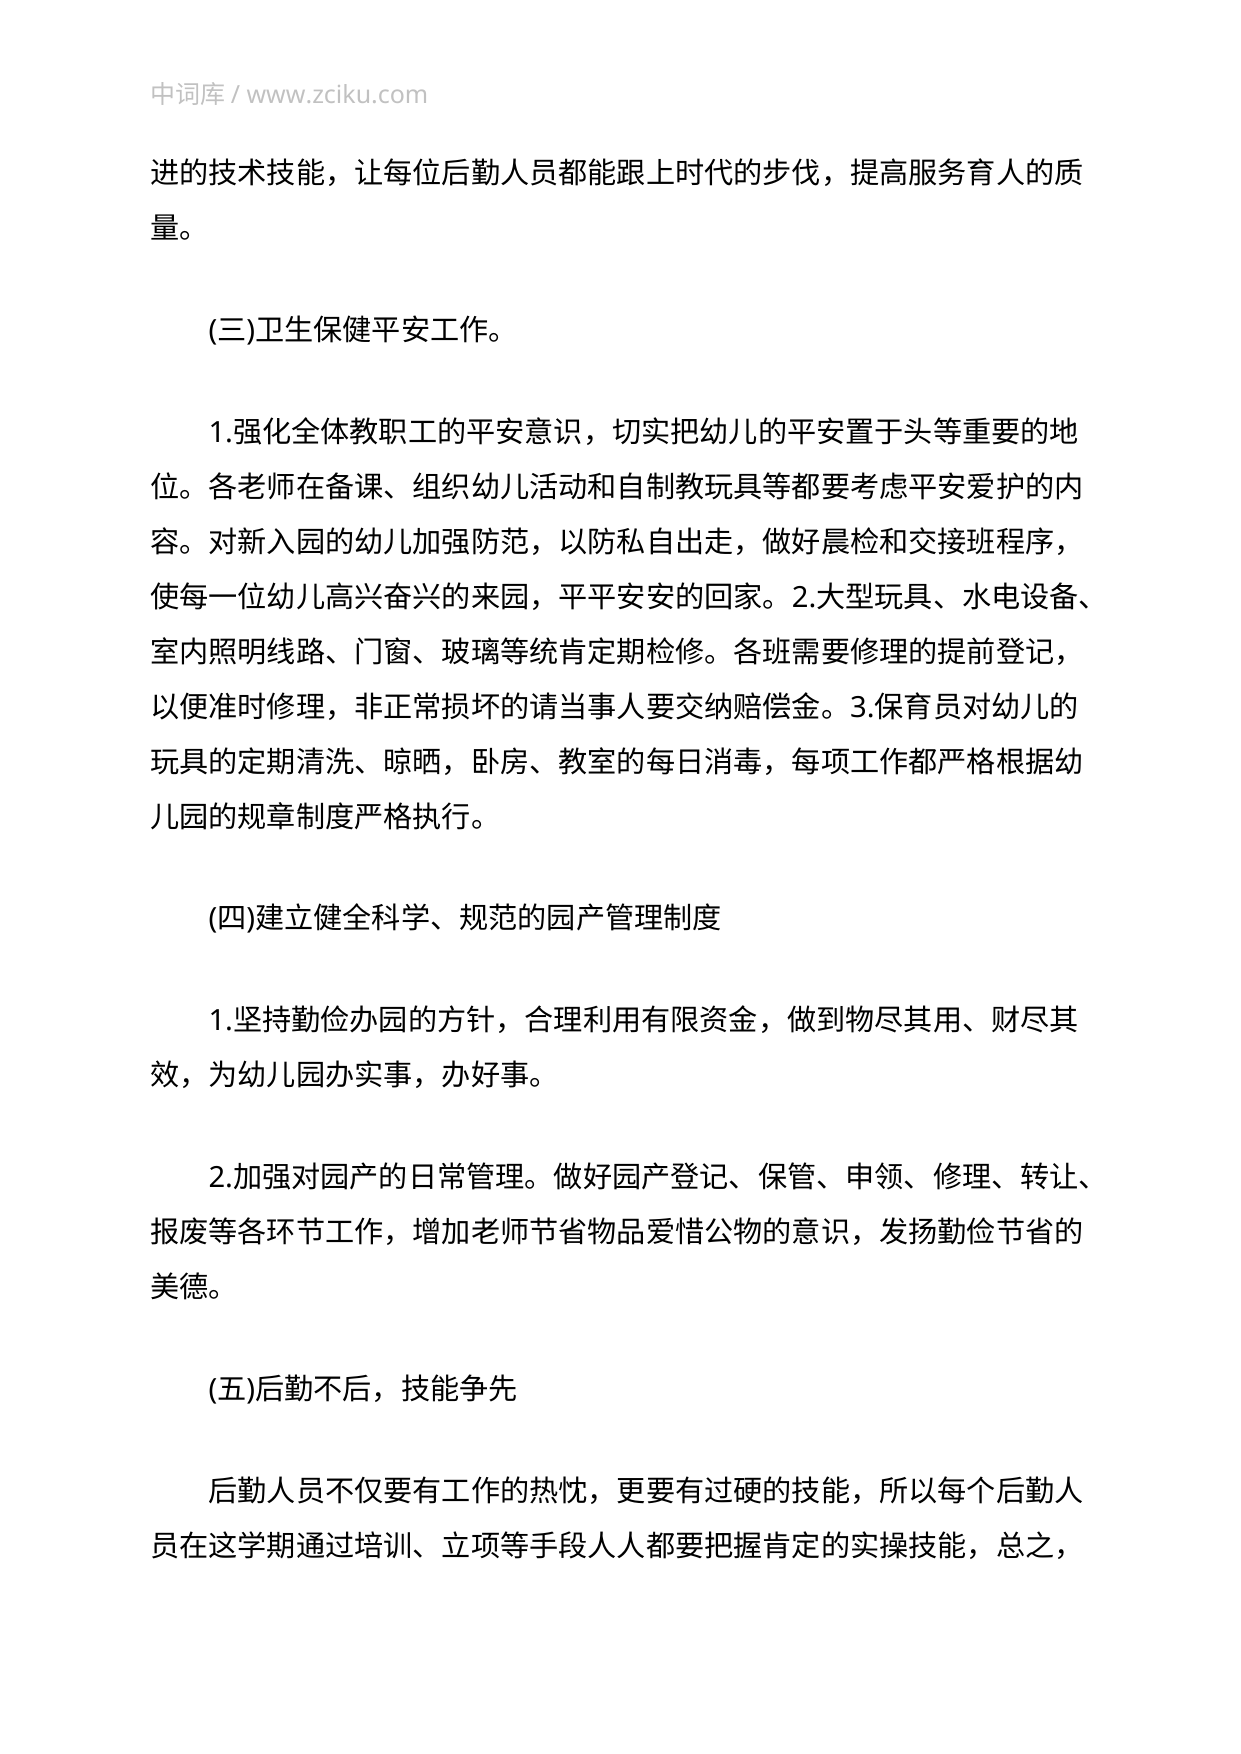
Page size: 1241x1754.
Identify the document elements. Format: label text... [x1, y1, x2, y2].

text (五)后勤不后，技能争先 [150, 1365, 1090, 1408]
text 1.强化全体教职工的平安意识，切实把幼儿的平安置于头等重要的地位。各老师在备课、组织幼儿活动和自制教玩具等都要考虑平安爱护的内容。对新入园的幼儿加强防范，以防私自出走，做好晨检和交接班程序，使每一位幼儿高兴奋兴的来园，平平安安的回家。2.大型玩具、水电设备、室内照明线路、门窗、玻璃等统肯定期检修。各班需要修理的提前登记，以便准时修理，非正常损坏的请当事人要交纳赔偿金。3.保育员对幼儿的玩具的定期清洗、晾晒，卧房、教室的每日消毒，每项工作都严格根据幼儿园的规章制度严格执行。 [150, 409, 1090, 836]
text 1.坚持勤俭办园的方针，合理利用有限资金，做到物尽其用、财尽其效，为幼儿园办实事，办好事。 [150, 997, 1090, 1094]
text (三)卫生保健平安工作。 [150, 307, 1090, 349]
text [150, 1467, 1090, 1564]
text (四)建立健全科学、规范的园产管理制度 [150, 895, 1090, 937]
text 2.加强对园产的日常管理。做好园产登记、保管、申领、修理、转让、报废等各环节工作，增加老师节省物品爱惜公物的意识，发扬勤俭节省的美德。 [150, 1154, 1090, 1306]
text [150, 150, 1090, 247]
